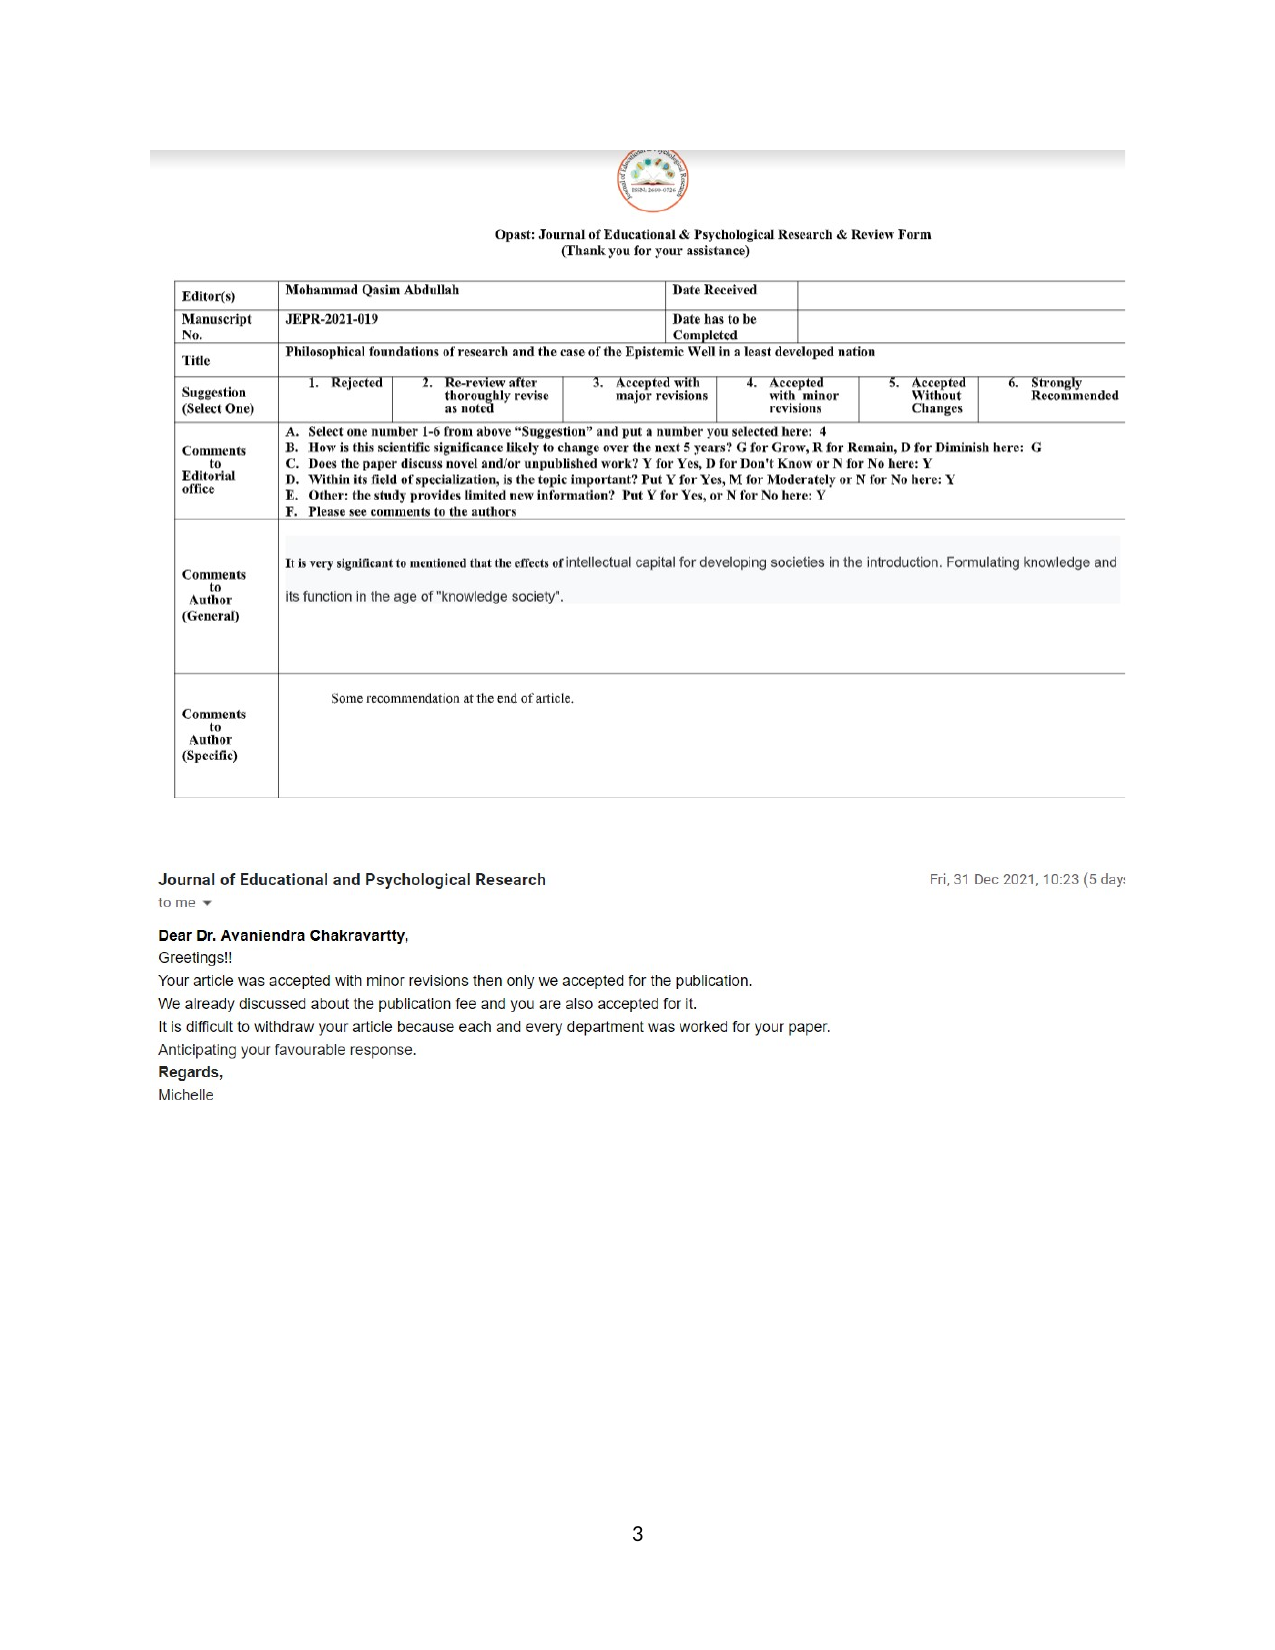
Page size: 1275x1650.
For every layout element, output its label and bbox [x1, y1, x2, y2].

picture [150, 855, 1125, 1123]
picture [150, 150, 1125, 798]
